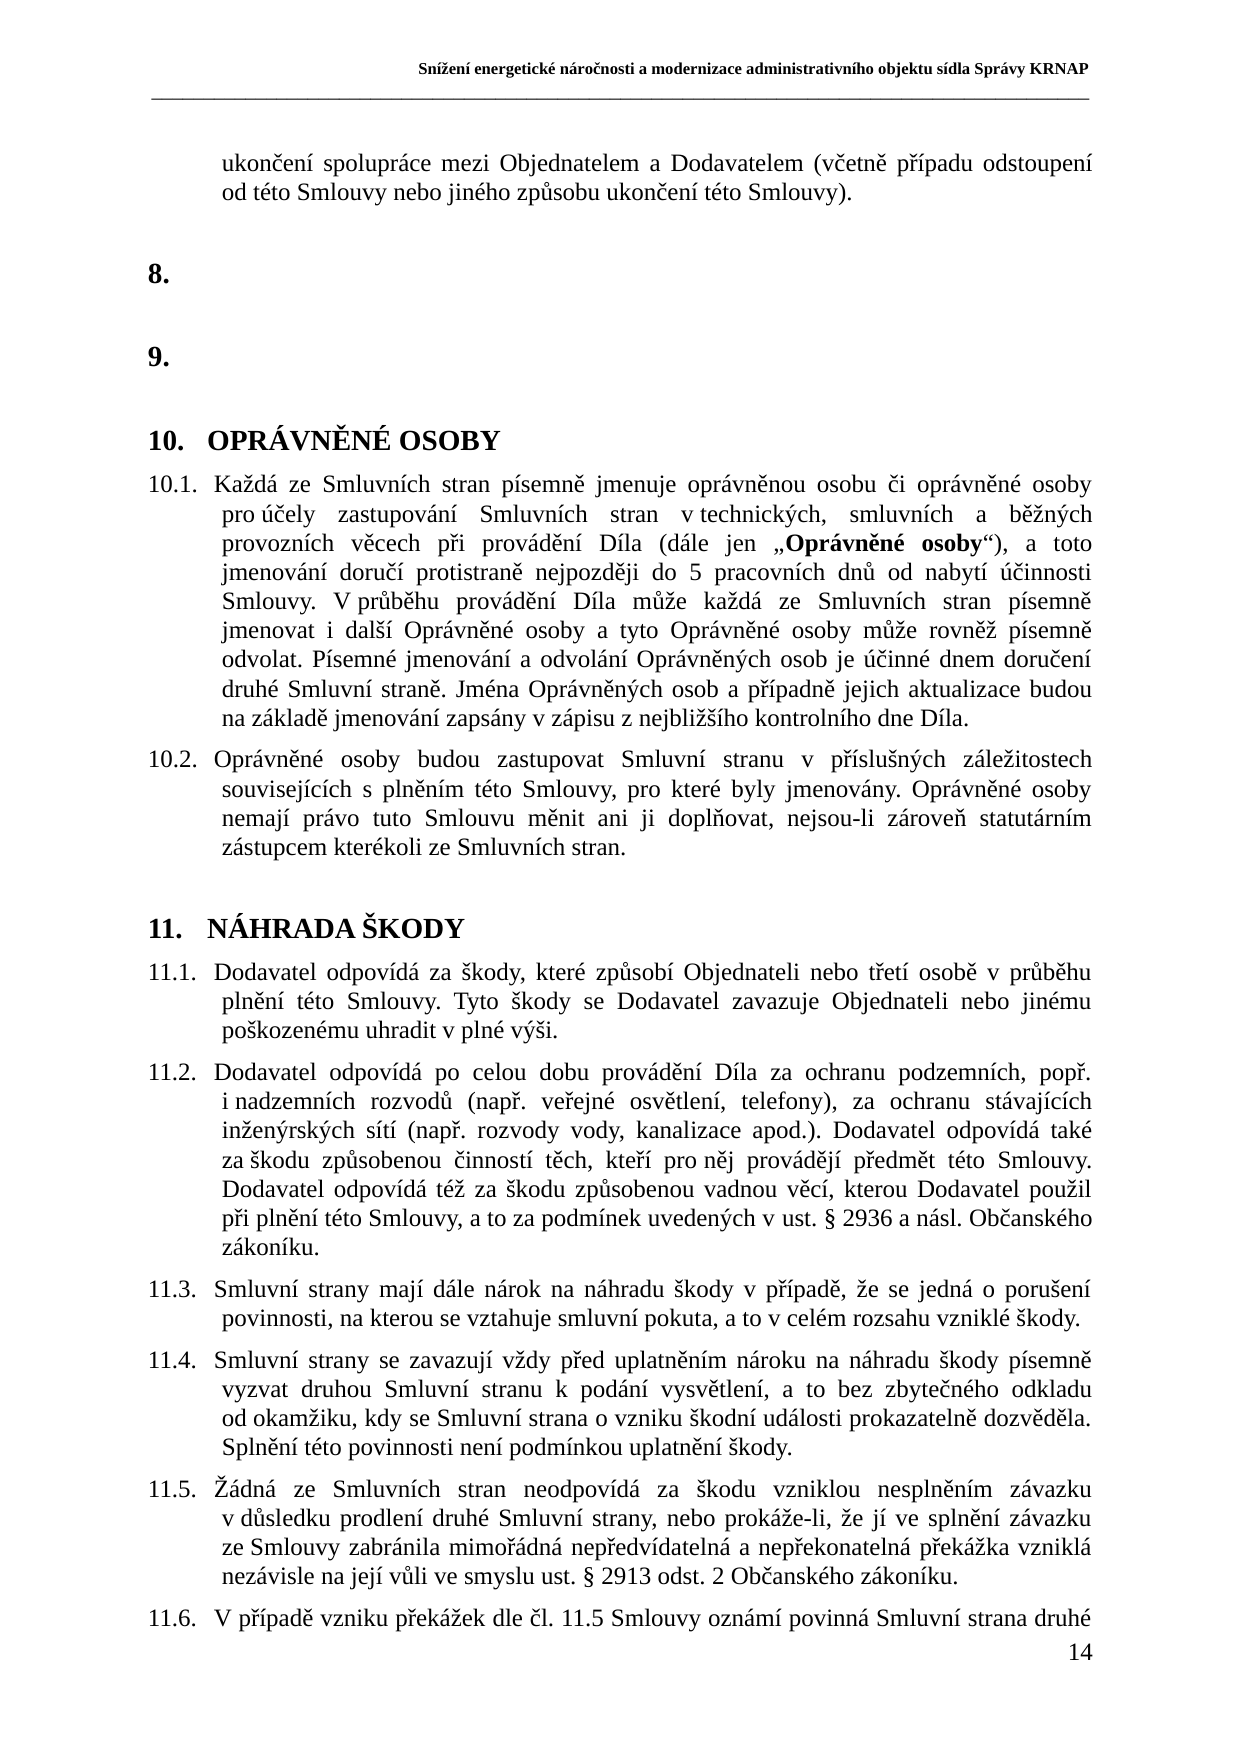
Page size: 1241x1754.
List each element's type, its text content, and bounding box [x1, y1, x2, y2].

subtitle Oprávněné osoby [148, 423, 1092, 457]
subtitle Smluvní strany mají dále nárok na náhradu škody v případě, že se jedná o porušení povinnosti, na kterou se vztahuje smluvní pokuta, a to v celém rozsahu vzniklé škody. [148, 1273, 1092, 1332]
subtitle Smluvní strany se zavazují vždy před uplatněním nároku na náhradu škody písemně vyzvat druhou Smluvní stranu k podání vysvětlení, a to bez zbytečného odkladu od okamžiku, kdy se Smluvní strana o vzniku škodní události prokazatelně dozvěděla. Splnění této povinnosti není podmínkou uplatnění škody. [148, 1344, 1092, 1461]
subtitle Náhrada škody [148, 911, 1092, 944]
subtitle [141, 148, 1092, 206]
subtitle Oprávněné osoby budou zastupovat Smluvní stranu v příslušných záležitostech souvisejících s plněním této Smlouvy, pro které byly jmenovány. Oprávněné osoby nemají právo tuto Smlouvu měnit ani ji doplňovat, nejsou-li zároveň statutárním zástupcem kterékoli ze Smluvních stran. [148, 744, 1092, 861]
subtitle Každá ze Smluvních stran písemně jmenuje oprávněnou osobu či oprávněné osoby pro účely zastupování Smluvních stran v technických, smluvních a běžných provozních věcech při provádění Díla (dále jen „Oprávněné osoby“), a toto jmenování doručí protistraně nejpozději do 5 pracovních dnů od nabytí účinnosti Smlouvy. V průběhu provádění Díla může každá ze Smluvních stran písemně jmenovat i další Oprávněné osoby a tyto Oprávněné osoby může rovněž písemně odvolat. Písemné jmenování a odvolání Oprávněných osob je účinné dnem doručení druhé Smluvní straně. Jména Oprávněných osob a případně jejich aktualizace budou na základě jmenování zapsány v zápisu z nejbližšího kontrolního dne Díla. [148, 469, 1092, 732]
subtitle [148, 1603, 1092, 1632]
subtitle Žádná ze Smluvních stran neodpovídá za škodu vzniklou nesplněním závazku v důsledku prodlení druhé Smluvní strany, nebo prokáže-li, že jí ve splnění závazku ze Smlouvy zabránila mimořádná nepředvídatelná a nepřekonatelná překážka vzniklá nezávisle na její vůli ve smyslu ust. § 2913 odst. 2 Občanského zákoníku. [148, 1473, 1092, 1590]
subtitle Dodavatel odpovídá za škody, které způsobí Objednateli nebo třetí osobě v průběhu plnění této Smlouvy. Tyto škody se Dodavatel zavazuje Objednateli nebo jinému poškozenému uhradit v plné výši. [148, 957, 1092, 1044]
subtitle Dodavatel odpovídá po celou dobu provádění Díla za ochranu podzemních, popř. i nadzemních rozvodů (např. veřejné osvětlení, telefony), za ochranu stávajících inženýrských sítí (např. rozvody vody, kanalizace apod.). Dodavatel odpovídá také za škodu způsobenou činností těch, kteří pro něj provádějí předmět této Smlouvy. Dodavatel odpovídá též za škodu způsobenou vadnou věcí, kterou Dodavatel použil při plnění této Smlouvy, a to za podmínek uvedených v ust. § 2936 a násl. Občanského zákoníku. [148, 1057, 1092, 1261]
